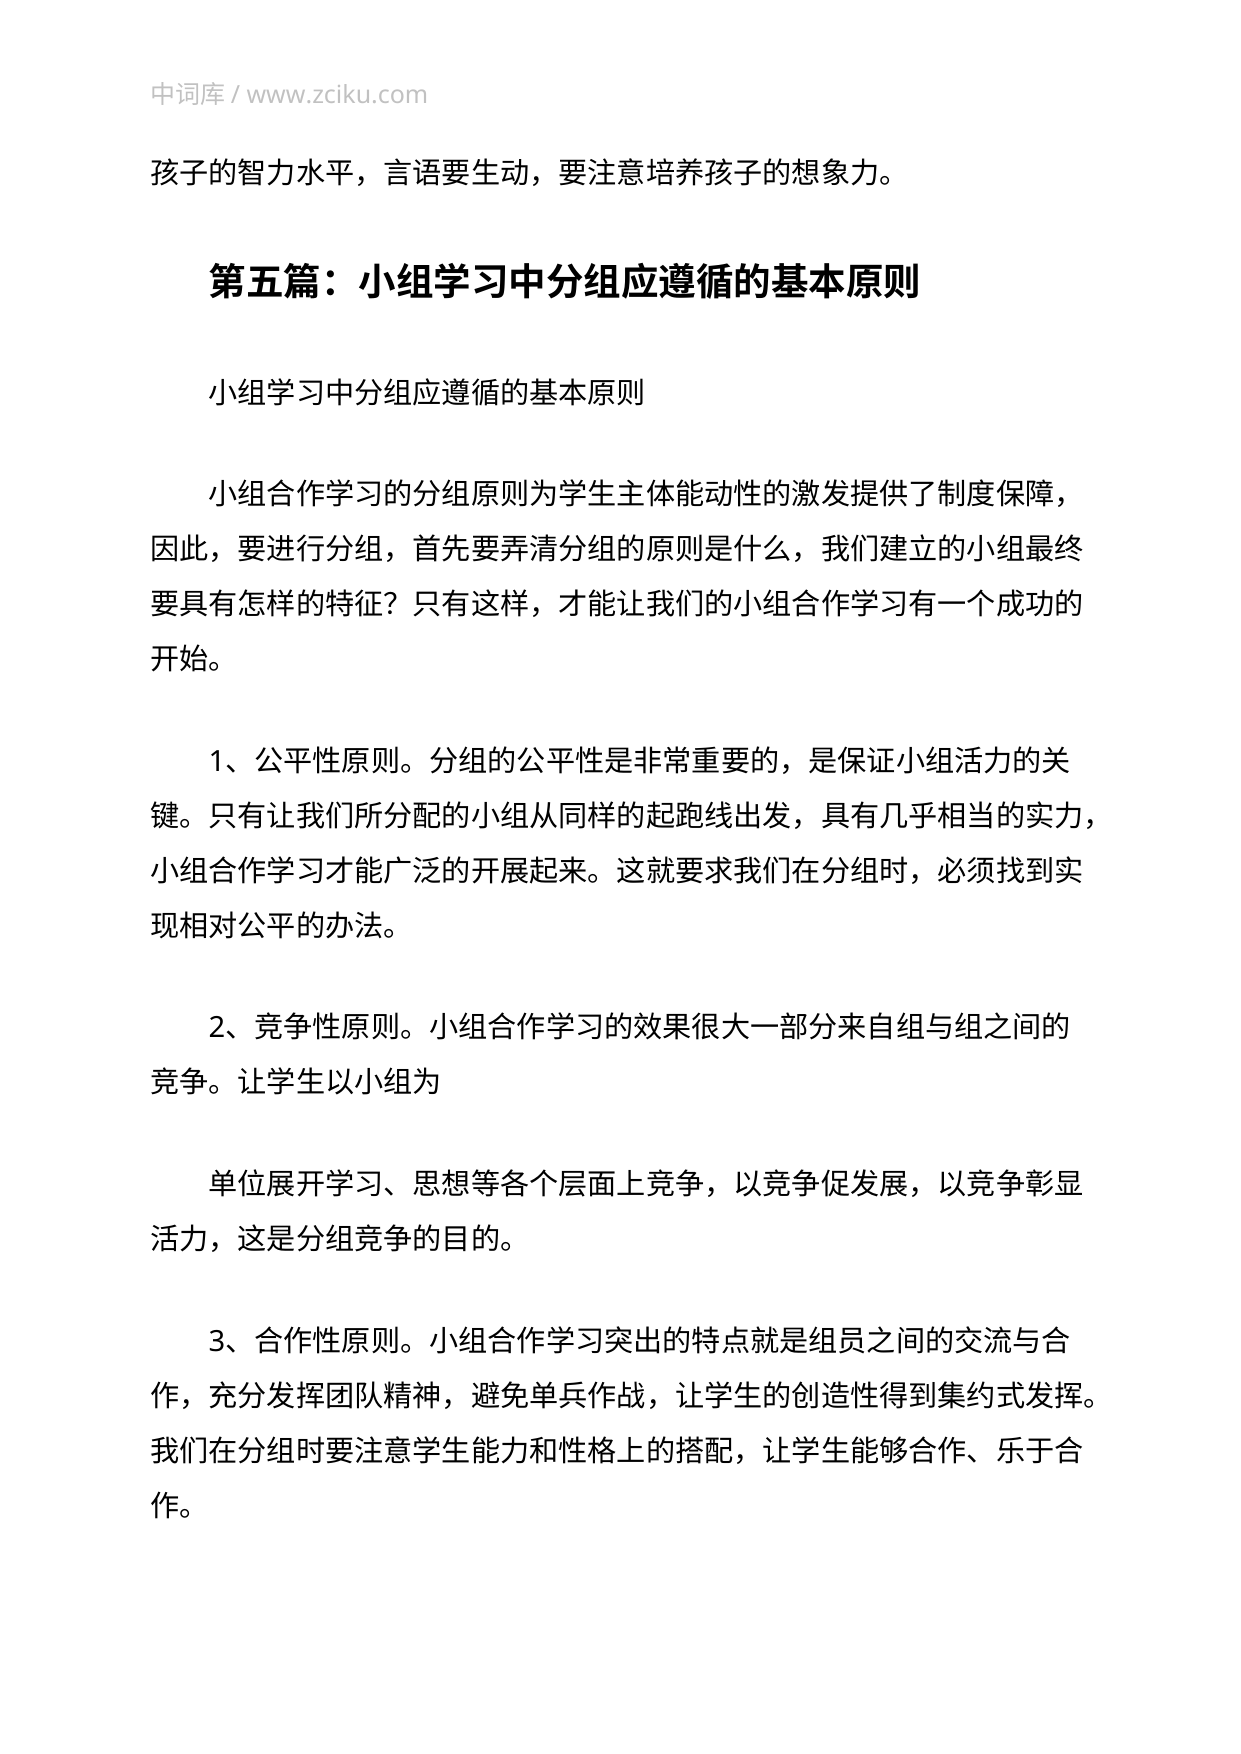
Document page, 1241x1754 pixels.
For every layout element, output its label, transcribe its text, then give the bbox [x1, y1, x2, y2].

text 1、公平性原则。分组的公平性是非常重要的，是保证小组活力的关键。只有让我们所分配的小组从同样的起跑线出发，具有几乎相当的实力，小组合作学习才能广泛的开展起来。这就要求我们在分组时，必须找到实现相对公平的办法。 [150, 737, 1090, 944]
text 3、合作性原则。小组合作学习突出的特点就是组员之间的交流与合作，充分发挥团队精神，避免单兵作战，让学生的创造性得到集约式发挥。我们在分组时要注意学生能力和性格上的搭配，让学生能够合作、乐于合作。 [150, 1317, 1090, 1524]
text 第五篇：小组学习中分组应遵循的基本原则 [150, 252, 1090, 306]
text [150, 150, 1090, 192]
text 单位展开学习、思想等各个层面上竞争，以竞争促发展，以竞争彰显活力，这是分组竞争的目的。 [150, 1161, 1090, 1258]
text 小组合作学习的分组原则为学生主体能动性的激发提供了制度保障，因此，要进行分组，首先要弄清分组的原则是什么，我们建立的小组最终要具有怎样的特征？只有这样，才能让我们的小组合作学习有一个成功的开始。 [150, 471, 1090, 678]
text 小组学习中分组应遵循的基本原则 [150, 369, 1090, 411]
text 2、竞争性原则。小组合作学习的效果很大一部分来自组与组之间的竞争。让学生以小组为 [150, 1004, 1090, 1101]
